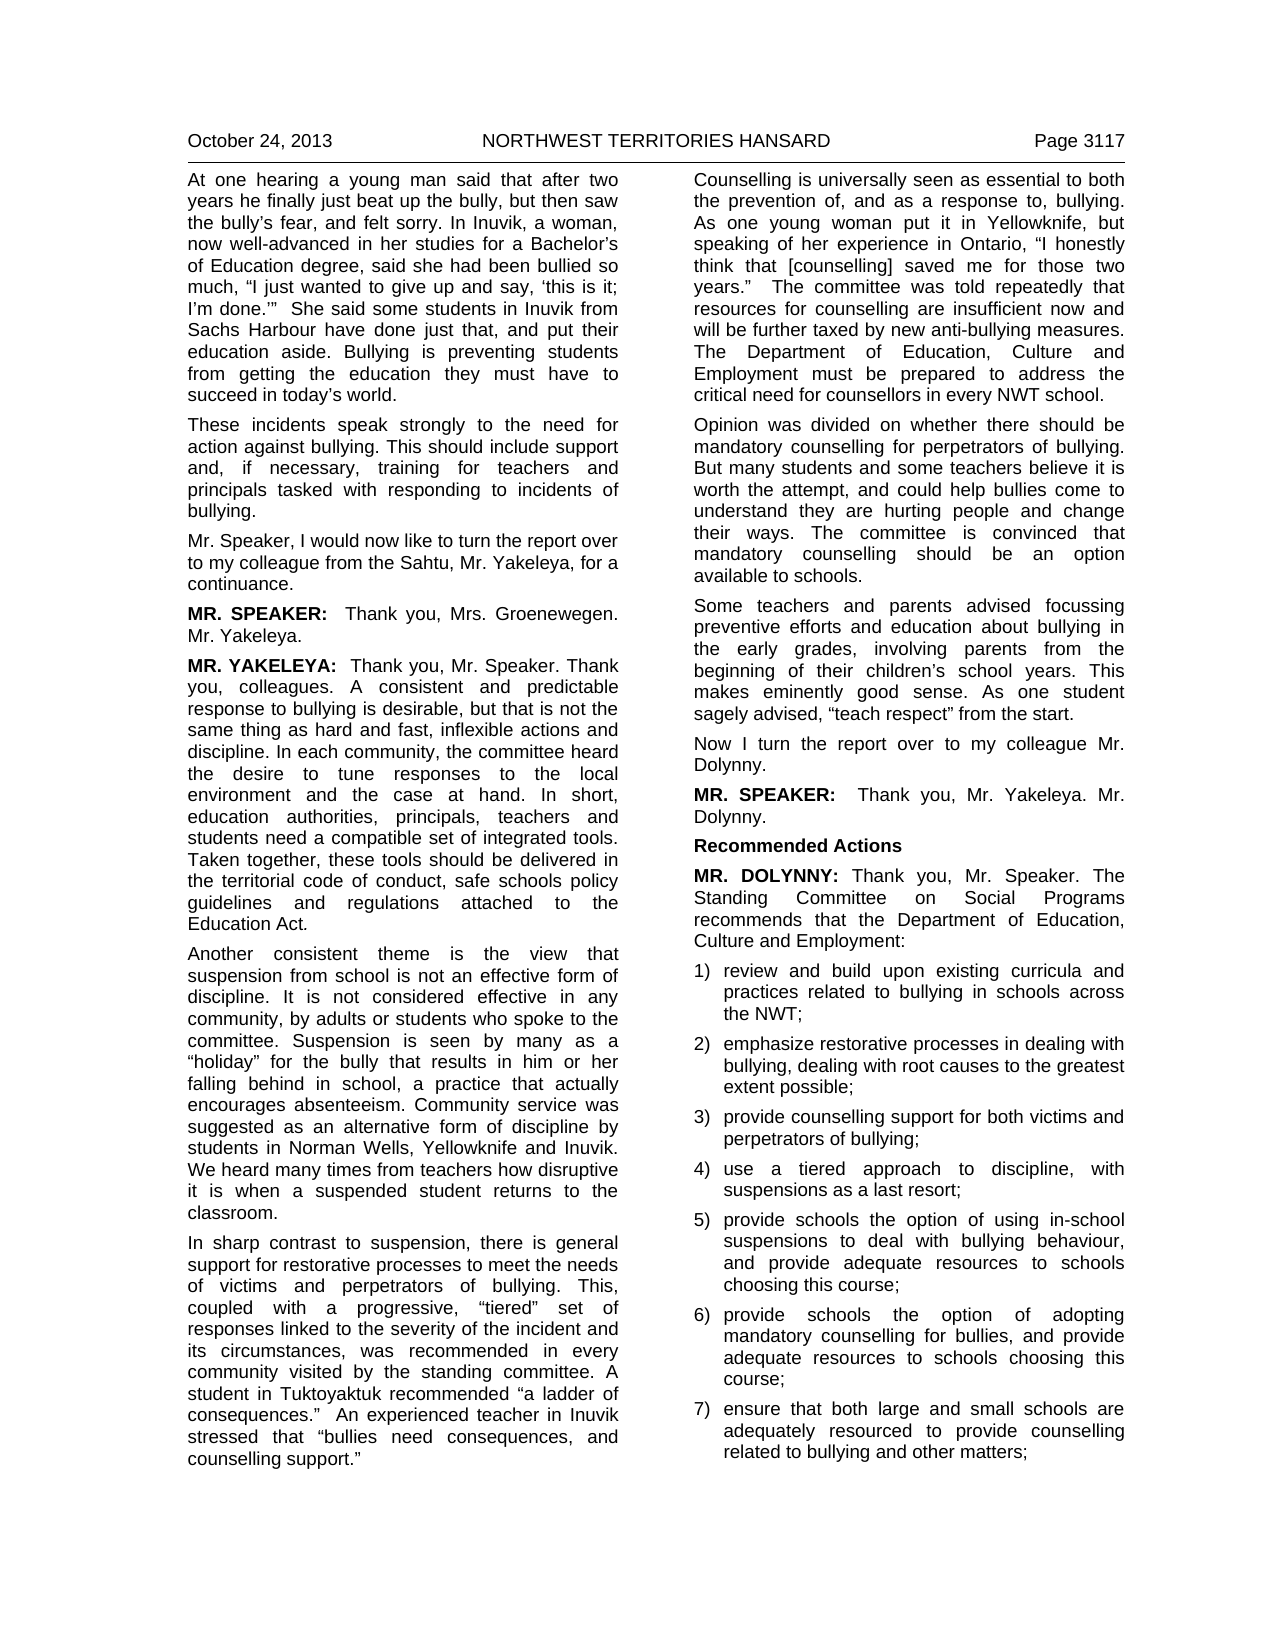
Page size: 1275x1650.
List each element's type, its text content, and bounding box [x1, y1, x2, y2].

text Now I turn the report over to my colleague Mr. Dolynny. [694, 732, 1125, 776]
text Recommended Actions [694, 835, 1125, 857]
text These incidents speak strongly to the need for action against bullying. This should include support and, if necessary, training for teachers and principals tasked with responding to incidents of bullying. [187, 414, 619, 522]
text Counselling is universally seen as essential to both the prevention of, and as a response to, bullying. As one young woman put it in Yellowknife, but speaking of her experience in Ontario, “I honestly think that [counselling] saved me for those two years.” The committee was told repeatedly that resources for counselling are insufficient now and will be further taxed by new anti-bullying measures. The Department of Education, Culture and Employment must be prepared to address the critical need for counsellors in every NWT school. [694, 168, 1125, 406]
list emphasize restorative processes in dealing with bullying, dealing with root causes to the greatest extent possible; [694, 1033, 1125, 1097]
list provide counselling support for both victims and perpetrators of bullying; [694, 1106, 1125, 1149]
list use a tiered approach to discipline, with suspensions as a last resort; [694, 1157, 1125, 1200]
list provide schools the option of adopting mandatory counselling for bullies, and provide adequate resources to schools choosing this course; [694, 1303, 1125, 1389]
list review and build upon existing curricula and practices related to bullying in schools across the NWT; [694, 960, 1125, 1024]
text Opinion was divided on whether there should be mandatory counselling for perpetrators of bullying. But many students and some teachers believe it is worth the attempt, and could help bullies come to understand they are hurting people and change their ways. The committee is convinced that mandatory counselling should be an option available to schools. [694, 414, 1125, 586]
text Mr. Speaker, I would now like to turn the report over to my colleague from the Sahtu, Mr. Yakeleya, for a continuance. [187, 530, 619, 595]
text At one hearing a young man said that after two years he finally just beat up the bully, but then saw the bully’s fear, and felt sorry. In Inuvik, a woman, now well-advanced in her studies for a Bachelor’s of Education degree, said she had been bullied so much, “I just wanted to give up and say, ‘this is it; I’m done.’” She said some students in Inuvik from Sachs Harbour have done just that, and put their education aside. Bullying is preventing students from getting the education they must have to succeed in today’s world. [187, 168, 619, 406]
text Another consistent theme is the view that suspension from school is not an effective form of discipline. It is not considered effective in any community, by adults or students who spoke to the committee. Suspension is seen by many as a “holiday” for the bully that results in him or her falling behind in school, a practice that actually encourages absenteeism. Community service was suggested as an alternative form of discipline by students in Norman Wells, Yellowknife and Inuvik. We heard many times from teachers how disruptive it is when a suspended student returns to the classroom. [187, 943, 619, 1223]
text In sharp contrast to suspension, there is general support for restorative processes to meet the needs of victims and perpetrators of bullying. This, coupled with a progressive, “tiered” set of responses linked to the severity of the incident and its circumstances, was recommended in every community visited by the standing committee. A student in Tuktoyaktuk recommended “a ladder of consequences.” An experienced teacher in Inuvik stressed that “bullies need consequences, and counselling support.” [187, 1232, 619, 1469]
text MR. DOLYNNY: Thank you, Mr. Speaker. The Standing Committee on Social Programs recommends that the Department of Education, Culture and Employment: [694, 865, 1125, 951]
list ensure that both large and small schools are adequately resourced to provide counselling related to bullying and other matters; [694, 1398, 1125, 1463]
list provide schools the option of using in-school suspensions to deal with bullying behaviour, and provide adequate resources to schools choosing this course; [694, 1209, 1125, 1295]
text MR. YAKELEYA: Thank you, Mr. Speaker. Thank you, colleagues. A consistent and predictable response to bullying is desirable, but that is not the same thing as hard and fast, inflexible actions and discipline. In each community, the committee heard the desire to tune responses to the local environment and the case at hand. In short, education authorities, principals, teachers and students need a compatible set of integrated tools. Taken together, these tools should be delivered in the territorial code of conduct, safe schools policy guidelines and regulations attached to the Education Act. [187, 654, 619, 935]
text Some teachers and parents advised focussing preventive efforts and education about bullying in the early grades, involving parents from the beginning of their children’s school years. This makes eminently good sense. As one student sagely advised, “teach respect” from the start. [694, 595, 1125, 724]
text MR. SPEAKER: Thank you, Mrs. Groenewegen. Mr. Yakeleya. [187, 603, 619, 646]
text MR. SPEAKER: Thank you, Mr. Yakeleya. Mr. Dolynny. [694, 784, 1125, 827]
